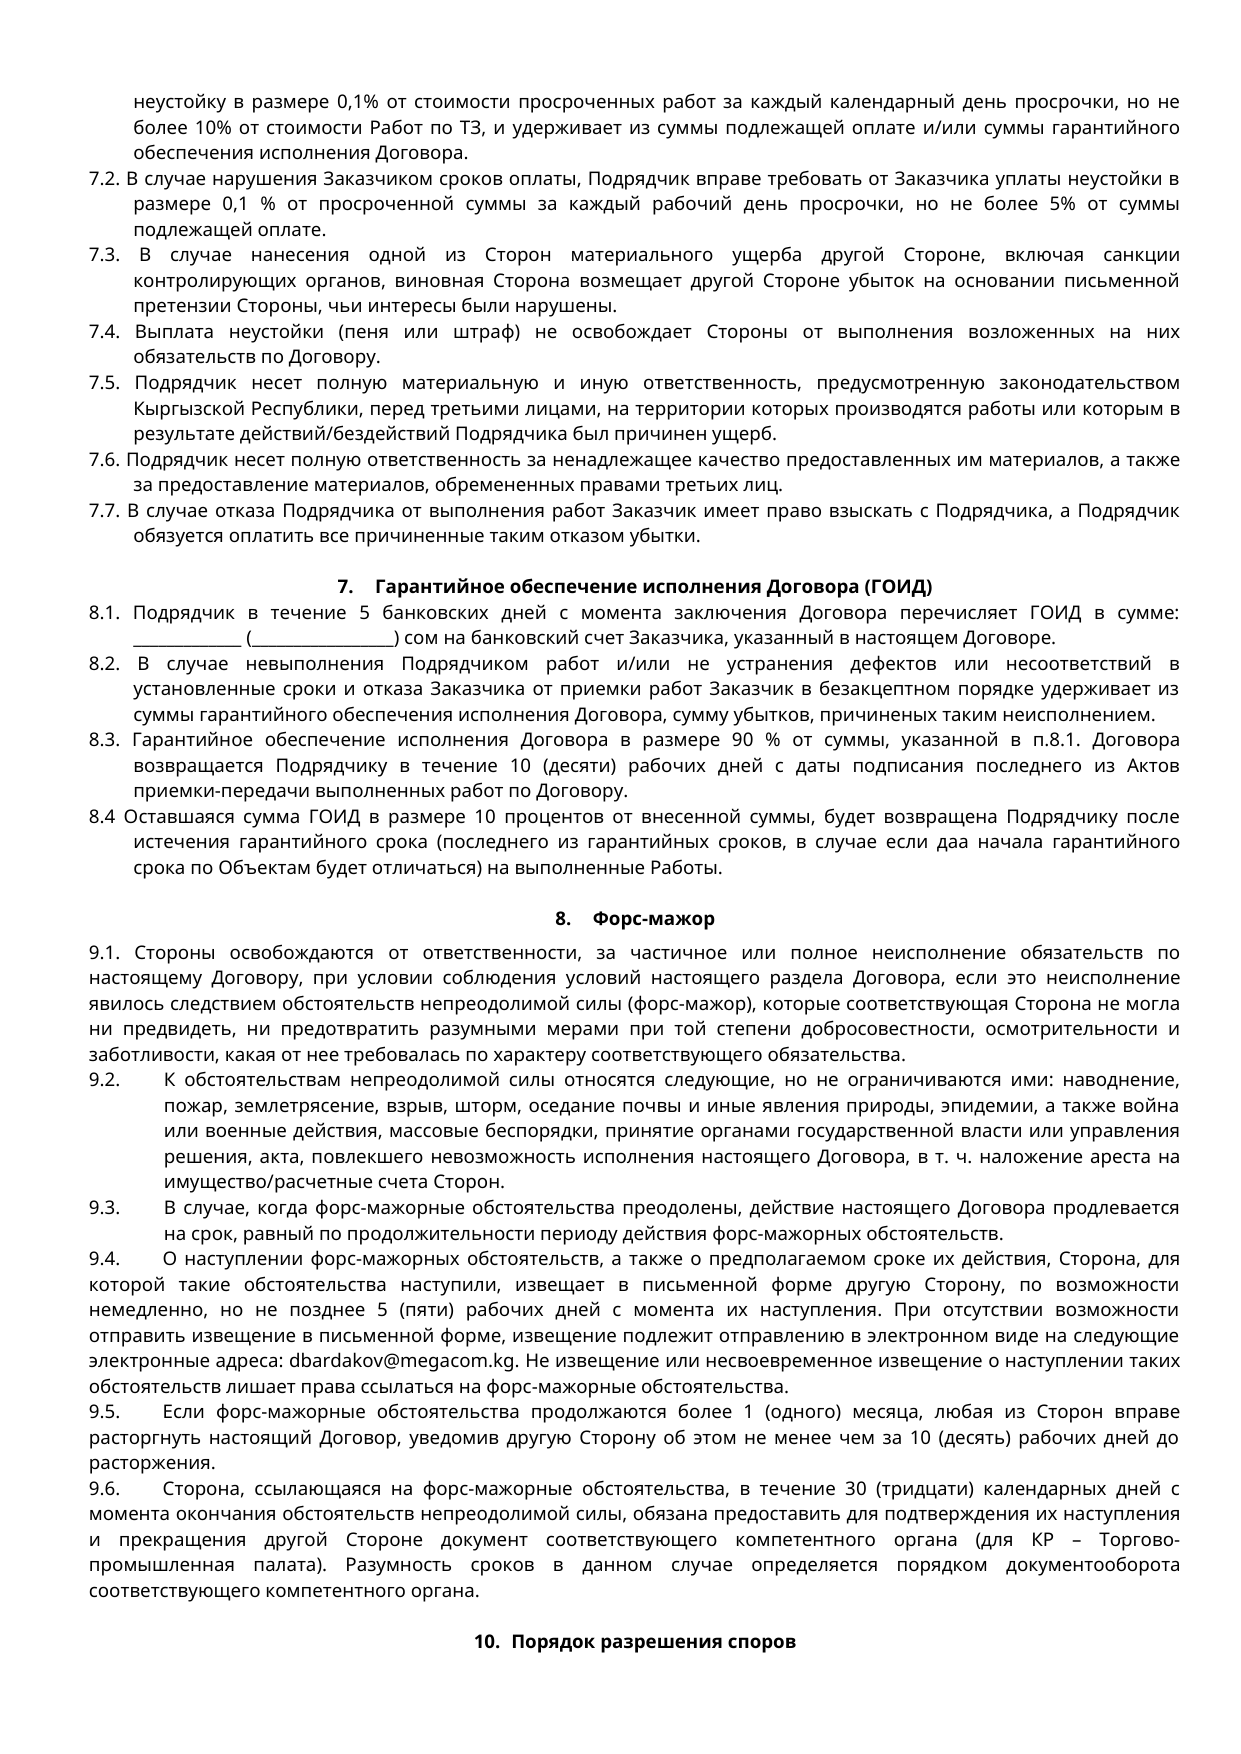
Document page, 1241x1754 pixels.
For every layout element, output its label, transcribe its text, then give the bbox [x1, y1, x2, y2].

list В случае, когда форс-мажорные обстоятельства преодолены, действие настоящего Договора продлевается на срок, равный по продолжительности периоду действия форс-мажорных обстоятельств. [89, 1194, 1181, 1245]
list Сторона, ссылающаяся на форс-мажорные обстоятельства, в течение 30 (тридцати) календарных дней с момента окончания обстоятельств непреодолимой силы, обязана предоставить для подтверждения их наступления и прекращения другой Стороне документ соответствующего компетентного органа (для КР – Торгово-промышленная палата). Разумность сроков в данном случае определяется порядком документооборота соответствующего компетентного органа. [89, 1475, 1181, 1603]
list К обстоятельствам непреодолимой силы относятся следующие, но не ограничиваются ими: наводнение, пожар, землетрясение, взрыв, шторм, оседание почвы и иные явления природы, эпидемии, а также война или военные действия, массовые беспорядки, принятие органами государственной власти или управления решения, акта, повлекшего невозможность исполнения настоящего Договора, в т. ч. наложение ареста на имущество/расчетные счета Сторон. [89, 1067, 1181, 1194]
text 7.4. Выплата неустойки (пеня или штраф) не освобождает Стороны от выполнения возложенных на них обязательств по Договору. [89, 318, 1181, 369]
text 7.3. В случае нанесения одной из Сторон материального ущерба другой Стороне, включая санкции контролирующих органов, виновная Сторона возмещает другой Стороне убыток на основании письменной претензии Стороны, чьи интересы были нарушены. [89, 242, 1181, 318]
text 9.1. Стороны освобождаются от ответственности, за частичное или полное неисполнение обязательств по настоящему Договору, при условии соблюдения условий настоящего раздела Договора, если это неисполнение явилось следствием обстоятельств непреодолимой силы (форс-мажор), которые соответствующая Сторона не могла ни предвидеть, ни предотвратить разумными мерами при той степени добросовестности, осмотрительности и заботливости, какая от нее требовалась по характеру соответствующего обязательства. [89, 939, 1181, 1067]
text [89, 89, 1181, 165]
text 8.2. В случае невыполнения Подрядчиком работ и/или не устранения дефектов или несоответствий в установленные сроки и отказа Заказчика от приемки работ Заказчик в безакцептном порядке удерживает из суммы гарантийного обеспечения исполнения Договора, сумму убытков, причиненых таким неисполнением. [89, 650, 1181, 727]
text 7.6. Подрядчик несет полную ответственность за ненадлежащее качество предоставленных им материалов, а также за предоставление материалов, обремененных правами третьих лиц. [89, 446, 1181, 497]
list Гарантийное обеспечение исполнения Договора (ГОИД) [89, 573, 1181, 599]
text 7.2. В случае нарушения Заказчиком сроков оплаты, Подрядчик вправе требовать от Заказчика уплаты неустойки в размере 0,1 % от просроченной суммы за каждый рабочий день просрочки, но не более 5% от суммы подлежащей оплате. [89, 165, 1181, 242]
text 8.4 Оставшаяся сумма ГОИД в размере 10 процентов от внесенной суммы, будет возвращена Подрядчику после истечения гарантийного срока (последнего из гарантийных сроков, в случае если даа начала гарантийного срока по Объектам будет отличаться) на выполненные Работы. [89, 803, 1181, 880]
list Порядок разрешения споров [89, 1628, 1181, 1654]
list О наступлении форс-мажорных обстоятельств, а также о предполагаемом сроке их действия, Сторона, для которой такие обстоятельства наступили, извещает в письменной форме другую Сторону, по возможности немедленно, но не позднее 5 (пяти) рабочих дней с момента их наступления. При отсутствии возможности отправить извещение в письменной форме, извещение подлежит отправлению в электронном виде на следующие электронные адреса: dbardakov@megacom.kg. Не извещение или несвоевременное извещение о наступлении таких обстоятельств лишает права ссылаться на форс-мажорные обстоятельства. [89, 1245, 1181, 1398]
text 7.5. Подрядчик несет полную материальную и иную ответственность, предусмотренную законодательством Кыргызской Республики, перед третьими лицами, на территории которых производятся работы или которым в результате действий/бездействий Подрядчика был причинен ущерб. [89, 369, 1181, 446]
text 7.7. В случае отказа Подрядчика от выполнения работ Заказчик имеет право взыскать с Подрядчика, а Подрядчик обязуется оплатить все причиненные таким отказом убытки. [89, 497, 1181, 548]
text 8.1. Подрядчик в течение 5 банковских дней с момента заключения Договора перечисляет ГОИД в сумме: _____________ (_________________) сом на банковский счет Заказчика, указанный в настоящем Договоре. [89, 599, 1181, 650]
list Если форс-мажорные обстоятельства продолжаются более 1 (одного) месяца, любая из Сторон вправе расторгнуть настоящий Договор, уведомив другую Сторону об этом не менее чем за 10 (десять) рабочих дней до расторжения. [89, 1398, 1181, 1475]
list Форс-мажор [89, 905, 1181, 931]
text 8.3. Гарантийное обеспечение исполнения Договора в размере 90 % от суммы, указанной в п.8.1. Договора возвращается Подрядчику в течение 10 (десяти) рабочих дней с даты подписания последнего из Актов приемки-передачи выполненных работ по Договору. [89, 727, 1181, 803]
